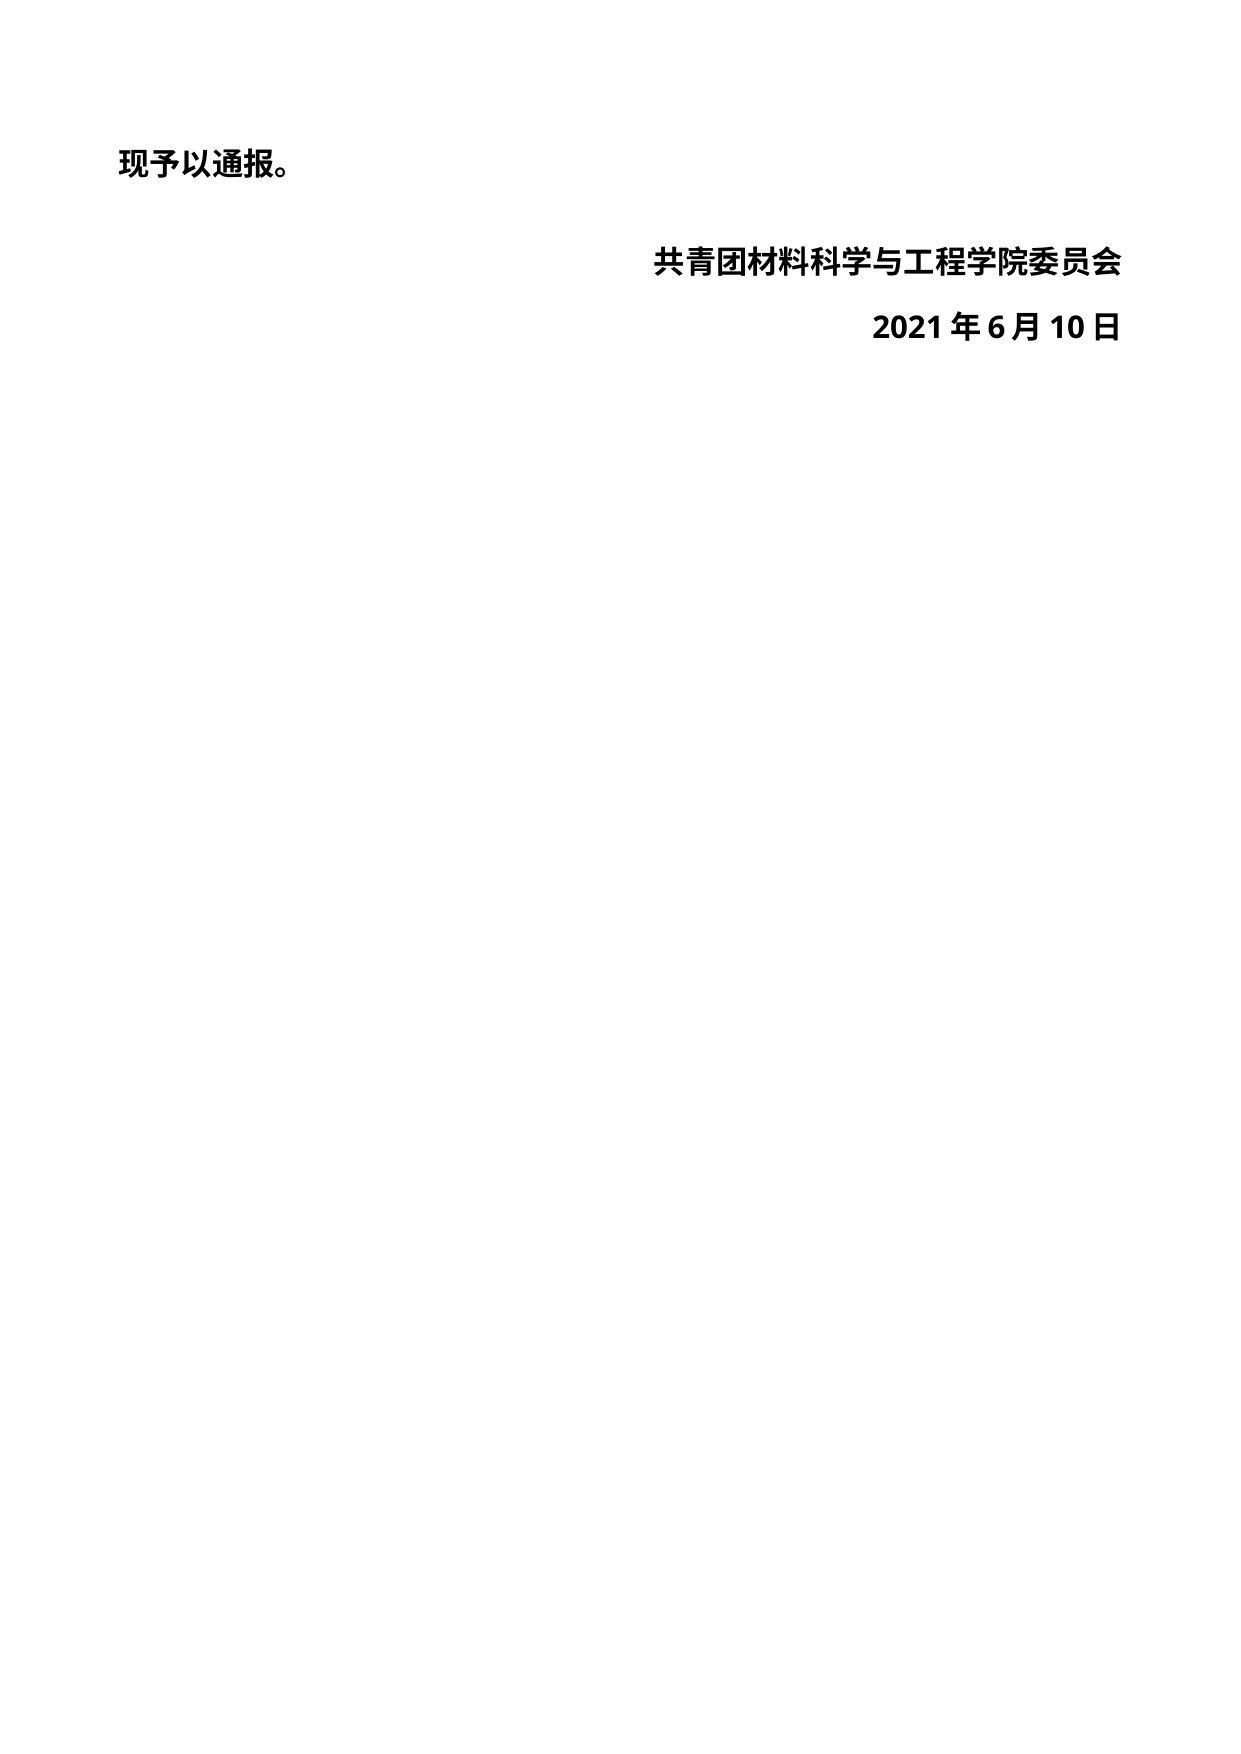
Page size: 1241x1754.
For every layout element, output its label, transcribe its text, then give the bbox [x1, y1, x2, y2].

text 共青团材料科学与工程学院委员会 [118, 227, 1122, 292]
text 2021年6月10日 [118, 292, 1122, 357]
text 现予以通报。 [118, 129, 1122, 194]
